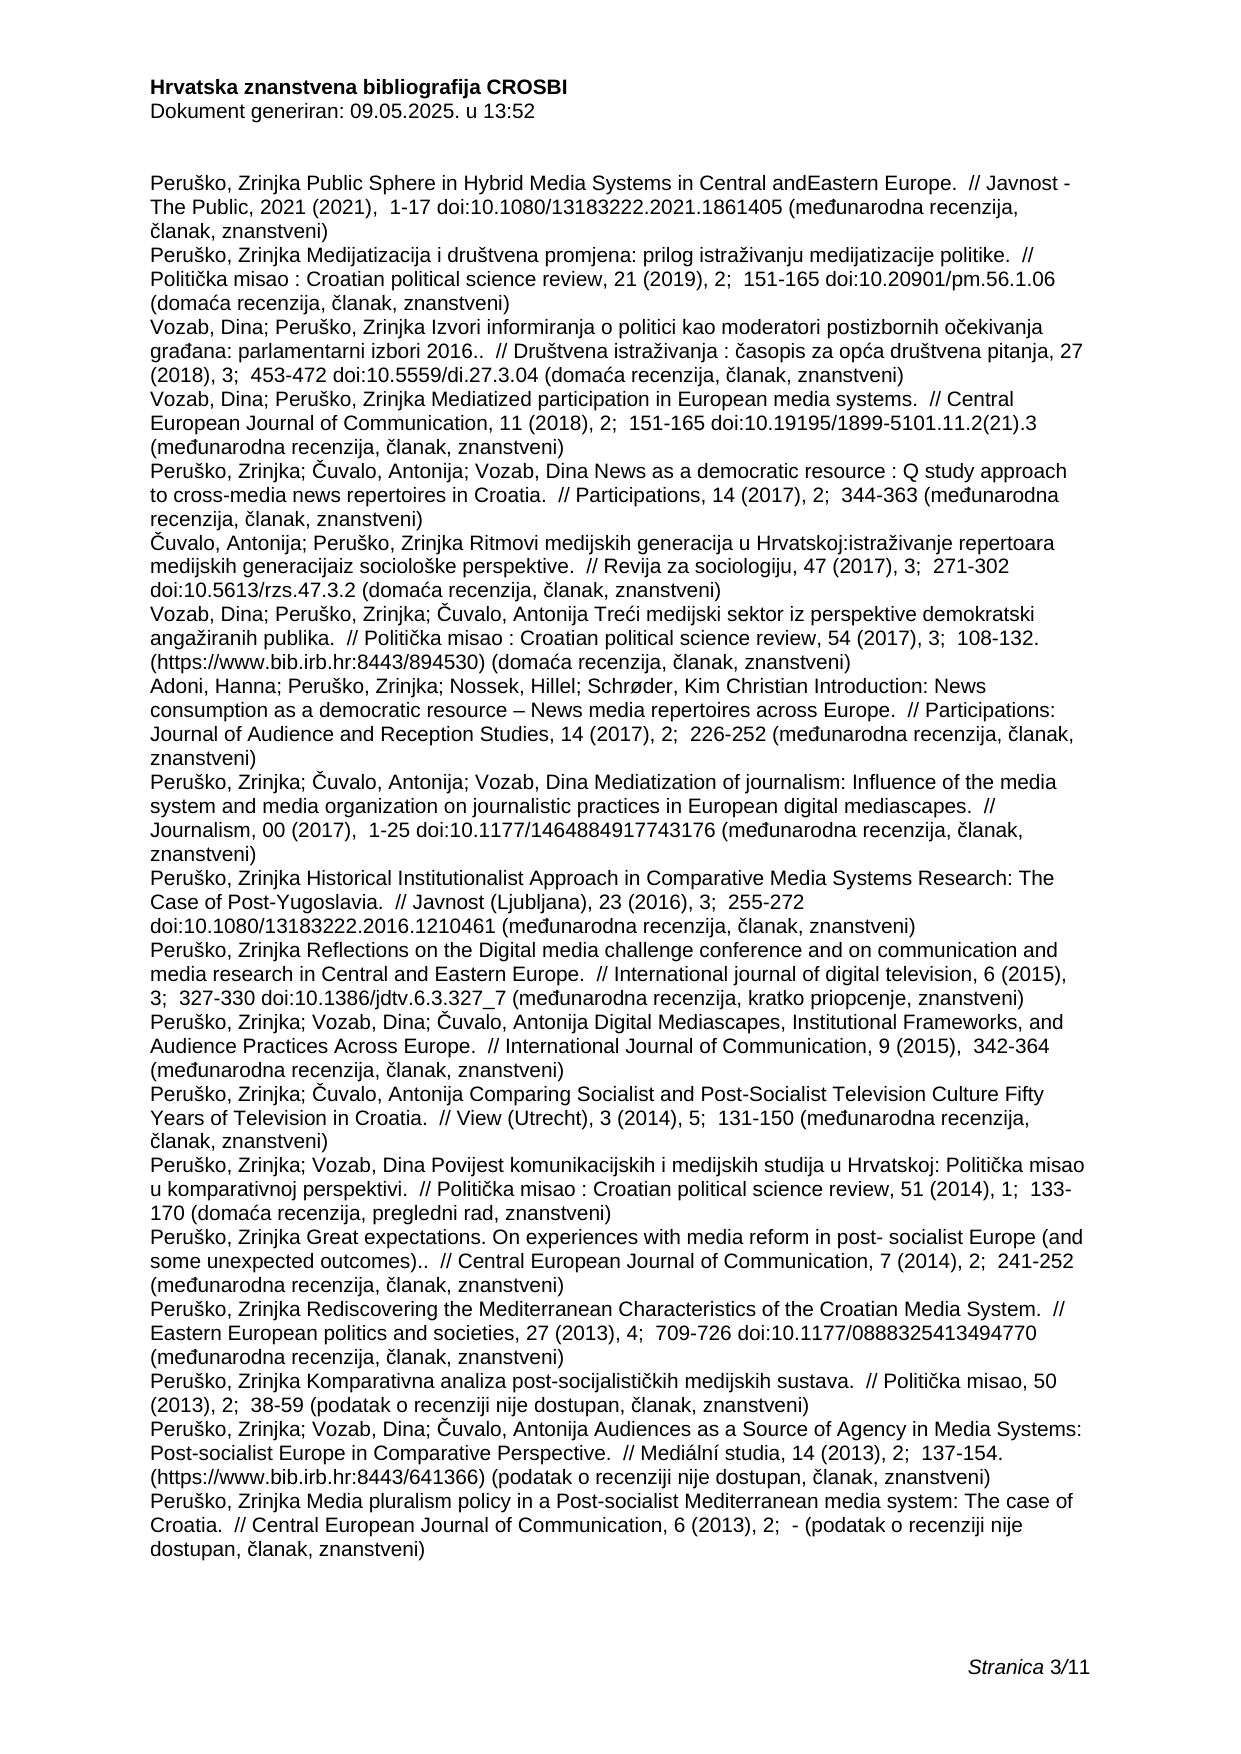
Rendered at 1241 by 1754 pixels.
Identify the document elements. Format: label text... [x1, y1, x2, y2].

text Peruško, Zrinjka [150, 1369, 1090, 1417]
text Peruško, Zrinjka; Vozab, Dina; Čuvalo, Antonija [150, 1417, 1090, 1489]
text Vozab, Dina; Peruško, Zrinjka [150, 315, 1090, 387]
text Peruško, Zrinjka; Čuvalo, Antonija; Vozab, Dina [150, 770, 1090, 866]
text Peruško, Zrinjka [150, 866, 1090, 938]
text Adoni, Hanna; Peruško, Zrinjka; Nossek, Hillel; Schrøder, Kim Christian [150, 674, 1090, 770]
text Peruško, Zrinjka; Vozab, Dina [150, 1153, 1090, 1225]
text Peruško, Zrinjka [150, 243, 1090, 315]
text Peruško, Zrinjka; Vozab, Dina; Čuvalo, Antonija [150, 1009, 1090, 1081]
text Peruško, Zrinjka [150, 1297, 1090, 1369]
text Vozab, Dina; Peruško, Zrinjka; Čuvalo, Antonija [150, 602, 1090, 674]
text Peruško, Zrinjka [150, 1225, 1090, 1297]
text Peruško, Zrinjka; Čuvalo, Antonija; Vozab, Dina [150, 458, 1090, 530]
text Vozab, Dina; Peruško, Zrinjka [150, 387, 1090, 458]
text Peruško, Zrinjka [150, 938, 1090, 1009]
text Čuvalo, Antonija; Peruško, Zrinjka [150, 530, 1090, 602]
text Peruško, Zrinjka [150, 171, 1090, 243]
text Peruško, Zrinjka; Čuvalo, Antonija [150, 1081, 1090, 1153]
text Peruško, Zrinjka [150, 1489, 1090, 1561]
